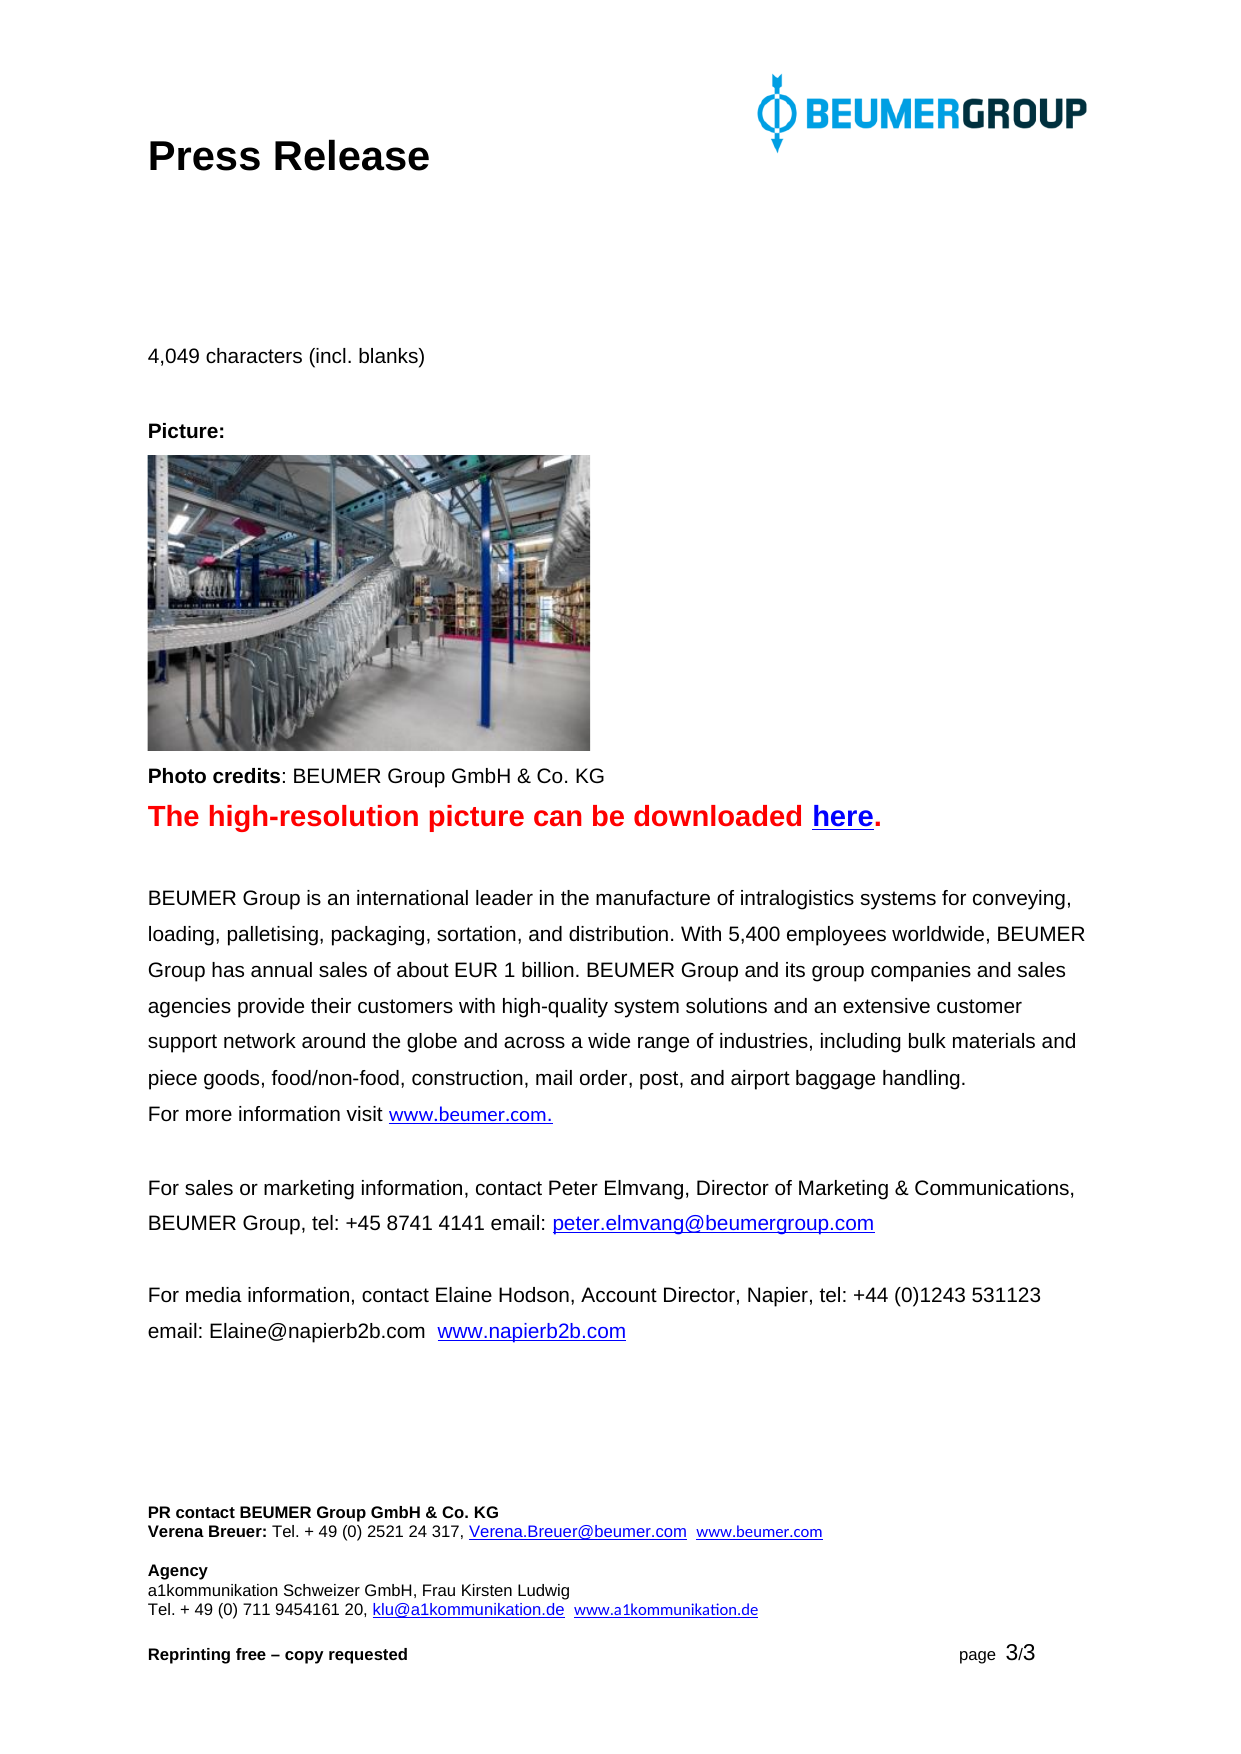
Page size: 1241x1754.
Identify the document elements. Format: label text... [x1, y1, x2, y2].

text For sales or marketing information, contact Peter Elmvang, Director of Marketing & Communications, BEUMER Group, tel: +45 8741 4141 email: peter.elmvang@beumergroup.com [148, 1175, 1099, 1235]
text The high-resolution picture can be downloaded here. [148, 799, 1166, 833]
text BEUMER Group is an international leader in the manufacture of intralogistics systems for conveying, loading, palletising, packaging, sortation, and distribution. With 5,400 employees worldwide, BEUMER Group has annual sales of about EUR 1 billion. BEUMER Group and its group companies and sales agencies provide their customers with high-quality system solutions and an extensive customer support network around the globe and across a wide range of industries, including bulk materials and piece goods, food/non-food, construction, mail order, post, and airport baggage handling. [148, 886, 1093, 1089]
text Photo credits: BEUMER Group GmbH & Co. KG [148, 763, 1166, 787]
text For more information visit www.beumer.com. [148, 1101, 1166, 1127]
text For media information, contact Elaine Hodson, Account Director, Napier, tel: +44 (0)1243 531123 email: Elaine@napierb2b.com www.napierb2b.com [148, 1283, 1099, 1343]
picture [147, 455, 591, 751]
text Picture: [148, 419, 1099, 443]
picture [728, 69, 1115, 157]
text 4,049 characters (incl. blanks) [148, 344, 1099, 368]
